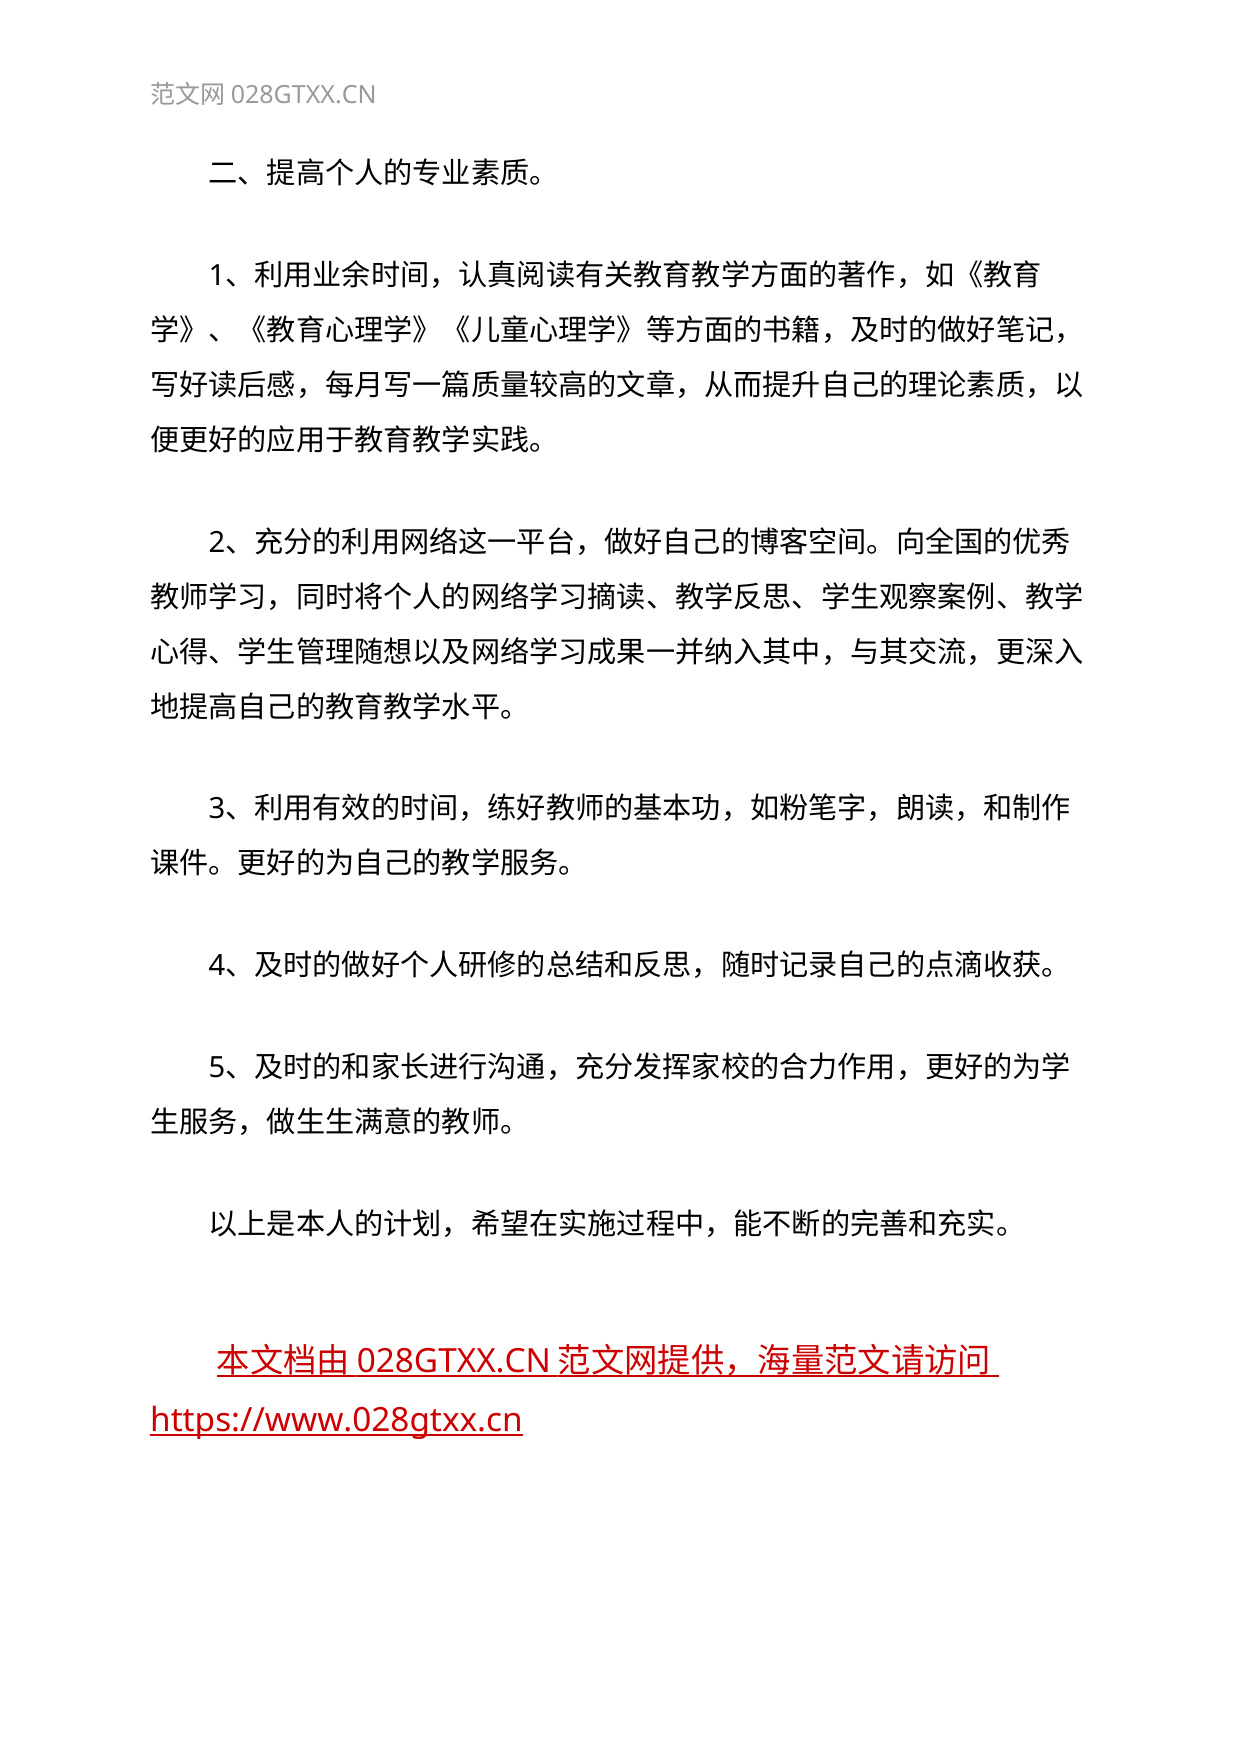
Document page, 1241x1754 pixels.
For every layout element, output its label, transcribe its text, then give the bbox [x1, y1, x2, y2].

text 4、及时的做好个人研修的总结和反思，随时记录自己的点滴收获。 [150, 942, 1090, 984]
text 以上是本人的计划，希望在实施过程中，能不断的完善和充实。 [150, 1200, 1090, 1243]
text 二、提高个人的专业素质。 [150, 150, 1090, 192]
text 5、及时的和家长进行沟通，充分发挥家校的合力作用，更好的为学生服务，做生生满意的教师。 [150, 1044, 1090, 1141]
text 本文档由028GTXX.CN范文网提供，海量范文请访问 https://www.028gtxx.cn [150, 1333, 1090, 1441]
text 1、利用业余时间，认真阅读有关教育教学方面的著作，如《教育学》、《教育心理学》《儿童心理学》等方面的书籍，及时的做好笔记，写好读后感，每月写一篇质量较高的文章，从而提升自己的理论素质，以便更好的应用于教育教学实践。 [150, 252, 1090, 459]
text 3、利用有效的时间，练好教师的基本功，如粉笔字，朗读，和制作课件。更好的为自己的教学服务。 [150, 785, 1090, 882]
text 2、充分的利用网络这一平台，做好自己的博客空间。向全国的优秀教师学习，同时将个人的网络学习摘读、教学反思、学生观察案例、教学心得、学生管理随想以及网络学习成果一并纳入其中，与其交流，更深入地提高自己的教育教学水平。 [150, 518, 1090, 725]
